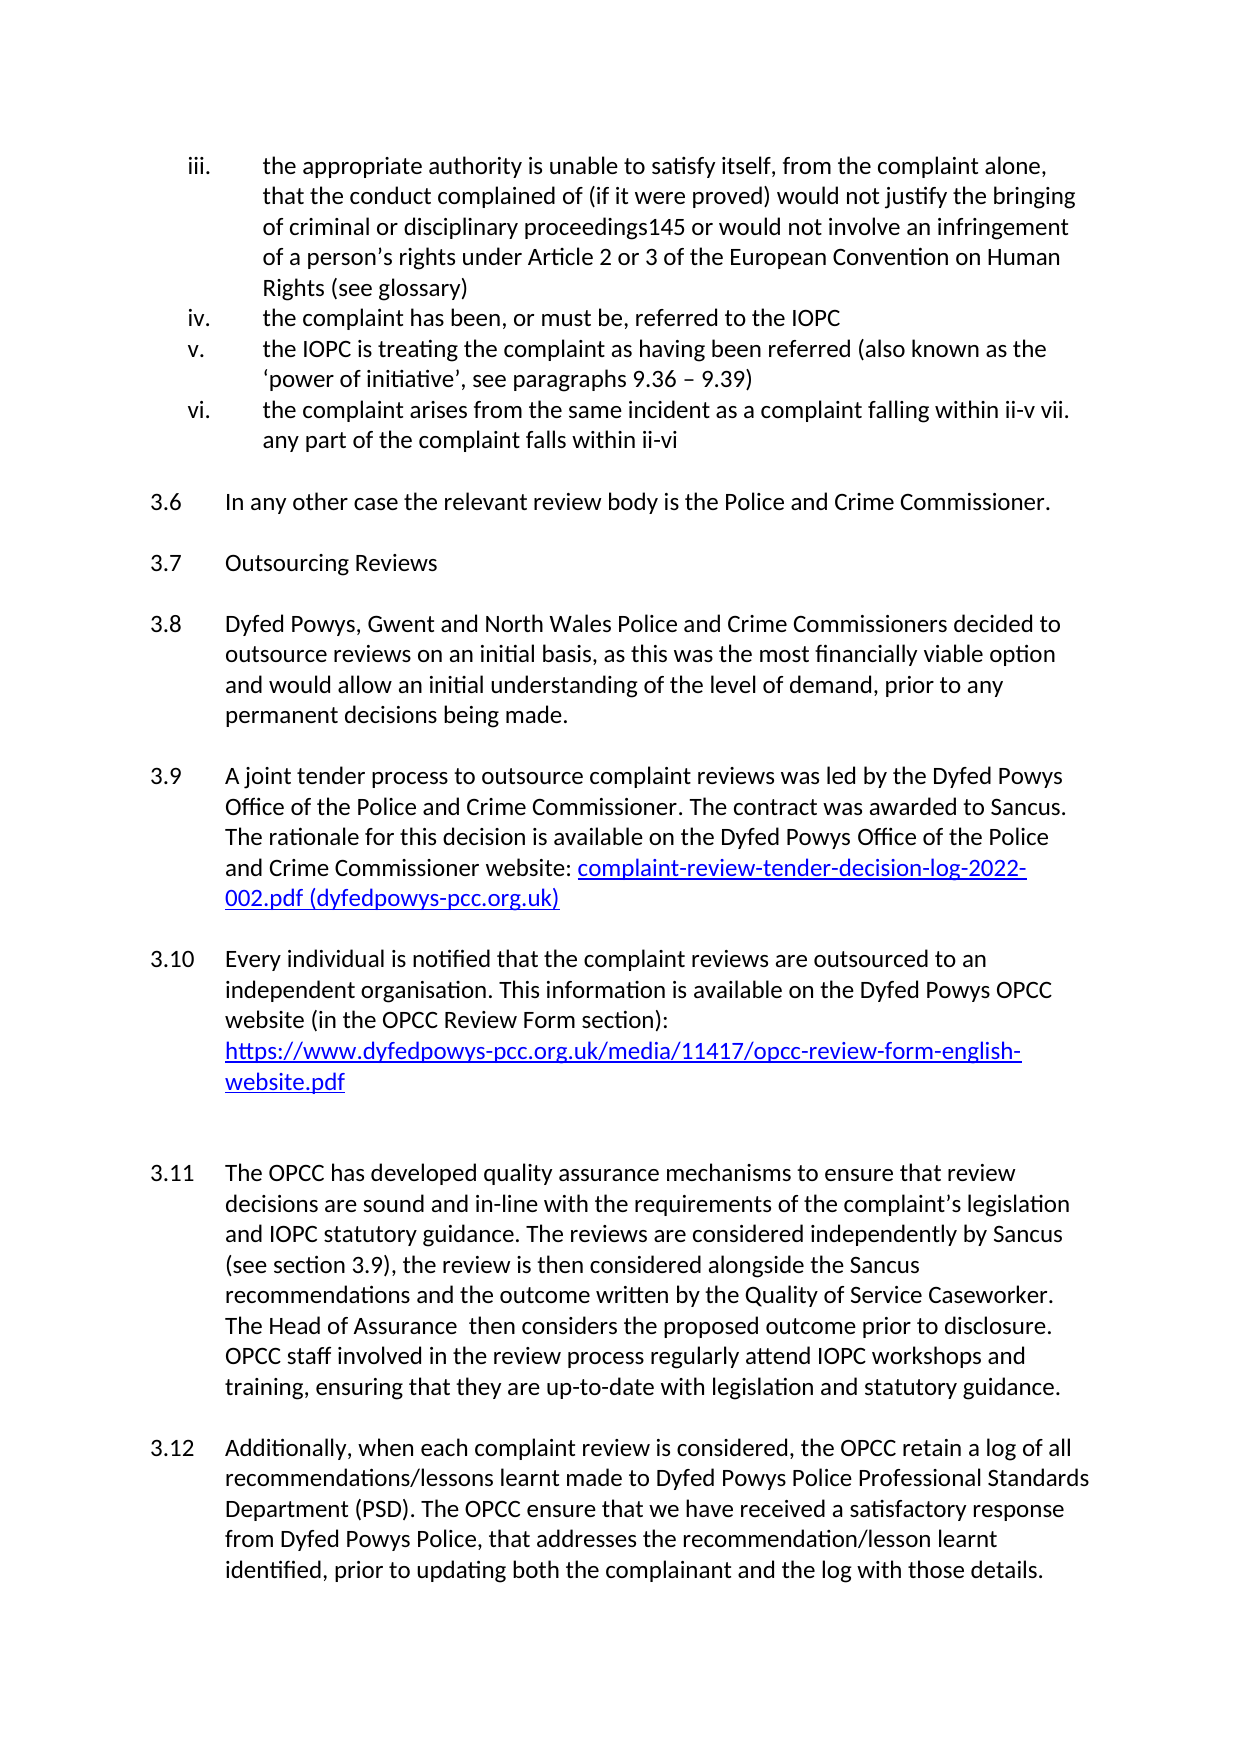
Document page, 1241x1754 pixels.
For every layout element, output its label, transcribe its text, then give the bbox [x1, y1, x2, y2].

text 3.10 Every individual is notified that the complaint reviews are outsourced to an independent organisation. This information is available on the Dyfed Powys OPCC website (in the OPCC Review Form section): https://www.dyfedpowys-pcc.org.uk/media/11417/opcc-review-form-english-website.pdf [150, 943, 1090, 1096]
text 3.9 A joint tender process to outsource complaint reviews was led by the Dyfed Powys Office of the Police and Crime Commissioner. The contract was awarded to Sancus. [150, 760, 1090, 821]
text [150, 1432, 1090, 1584]
list the IOPC is treating the complaint as having been referred (also known as the ‘power of initiative’, see paragraphs 9.36 – 9.39) [187, 333, 1090, 394]
text The rationale for this decision is available on the Dyfed Powys Office of the Police and Crime Commissioner website: complaint-review-tender-decision-log-2022-002.pdf (dyfedpowys-pcc.org.uk) [225, 821, 1090, 913]
list the complaint has been, or must be, referred to the IOPC [187, 303, 1090, 333]
text 3.11 The OPCC has developed quality assurance mechanisms to ensure that review decisions are sound and in-line with the requirements of the complaint’s legislation and IOPC statutory guidance. The reviews are considered independently by Sancus (see section 3.9), the review is then considered alongside the Sancus recommendations and the outcome written by the Quality of Service Caseworker. The Head of Assurance then considers the proposed outcome prior to disclosure. OPCC staff involved in the review process regularly attend IOPC workshops and training, ensuring that they are up-to-date with legislation and statutory guidance. [150, 1157, 1090, 1401]
list the complaint arises from the same incident as a complaint falling within ii-v vii. any part of the complaint falls within ii-vi [187, 394, 1090, 455]
text 3.6 In any other case the relevant review body is the Police and Crime Commissioner. [150, 486, 1090, 516]
text 3.7 Outsourcing Reviews [150, 547, 1090, 577]
list the appropriate authority is unable to satisfy itself, from the complaint alone, that the conduct complained of (if it were proved) would not justify the bringing of criminal or disciplinary proceedings145 or would not involve an infringement of a person’s rights under Article 2 or 3 of the European Convention on Human Rights (see glossary) [187, 150, 1090, 303]
text 3.8 Dyfed Powys, Gwent and North Wales Police and Crime Commissioners decided to outsource reviews on an initial basis, as this was the most financially viable option and would allow an initial understanding of the level of demand, prior to any permanent decisions being made. [150, 608, 1090, 730]
